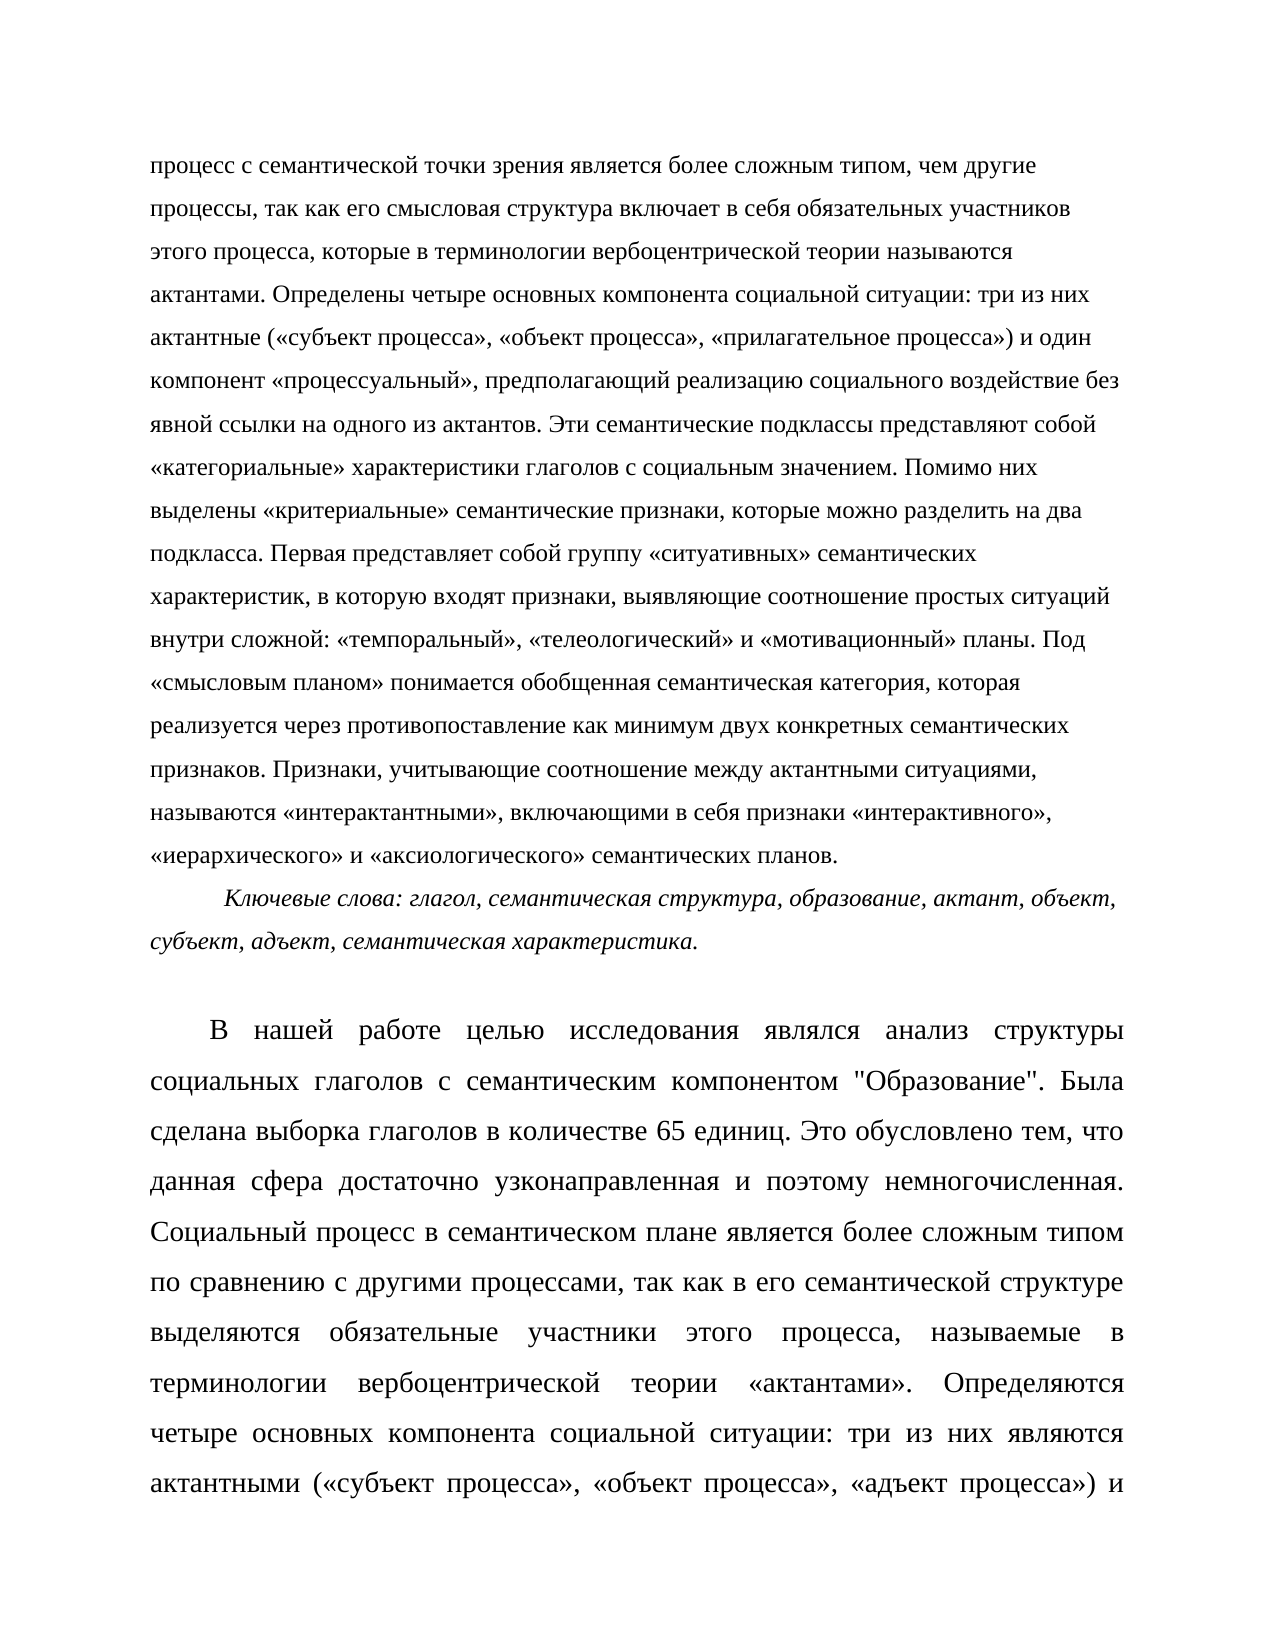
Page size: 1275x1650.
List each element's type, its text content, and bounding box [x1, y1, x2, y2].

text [150, 150, 1125, 869]
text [150, 1012, 1125, 1499]
text Ключевые слова: глагол, семантическая структура, образование, актант, объект, субъект, адъект, семантическая характеристика. [150, 883, 1125, 955]
